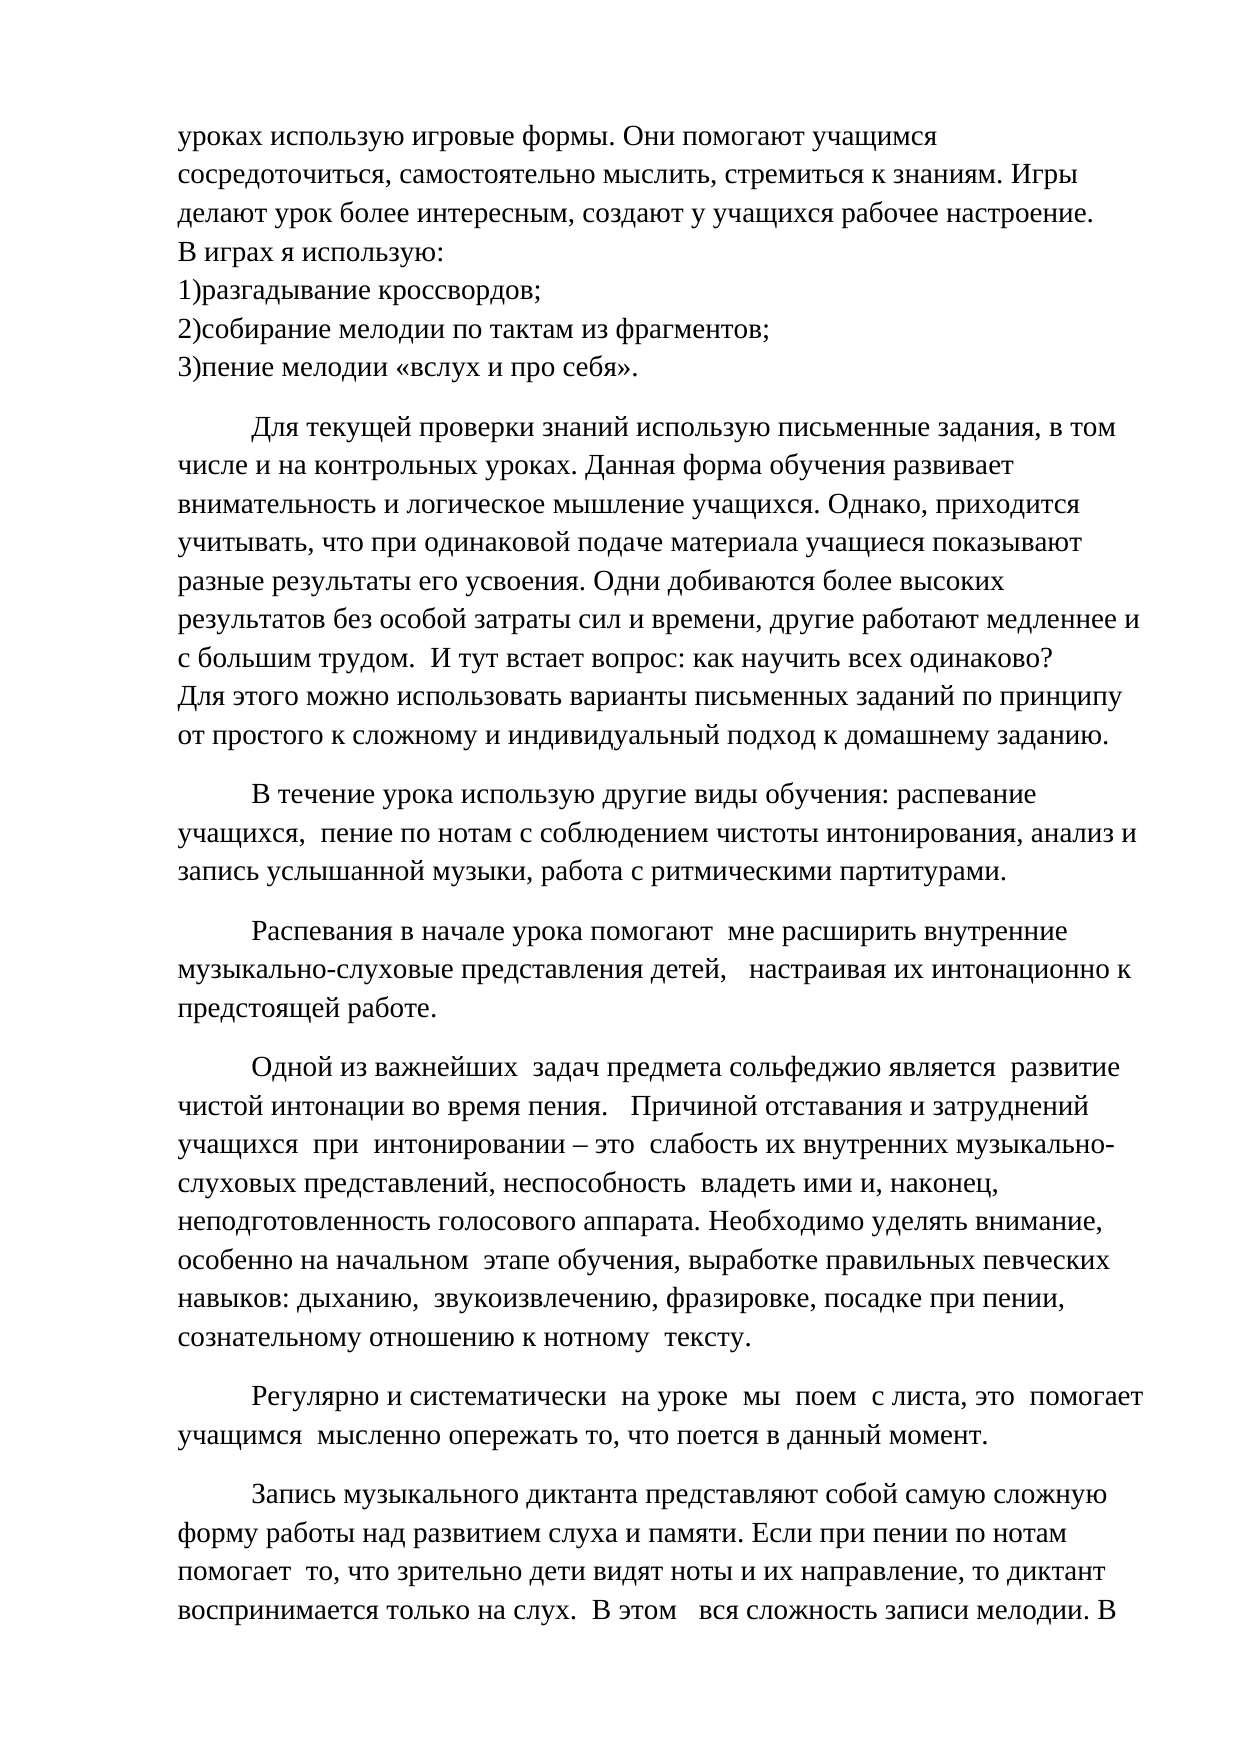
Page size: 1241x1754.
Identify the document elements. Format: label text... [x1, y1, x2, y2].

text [177, 1476, 1152, 1626]
text Одной из важнейших задач предмета сольфеджио является развитие чистой интонации во время пения. Причиной отставания и затруднений учащихся при интонировании – это слабость их внутренних музыкально-слуховых представлений, неспособность владеть ими и, наконец, неподготовленность голосового аппарата. Необходимо уделять внимание, особенно на начальном этапе обучения, выработке правильных певческих навыков: дыханию, звукоизвлечению, фразировке, посадке при пении, сознательному отношению к нотному тексту. [177, 1049, 1152, 1353]
text Регулярно и систематически на уроке мы поем с листа, это помогает учащимся мысленно опережать то, что поется в данный момент. [177, 1378, 1152, 1451]
text В течение урока использую другие виды обучения: распевание учащихся, пение по нотам с соблюдением чистоты интонирования, анализ и запись услышанной музыки, работа с ритмическими партитурами. [177, 776, 1152, 887]
text Распевания в начале урока помогают мне расширить внутренние музыкально-слуховые представления детей, настраивая их интонационно к предстоящей работе. [177, 913, 1152, 1023]
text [177, 118, 1152, 383]
text Для текущей проверки знаний использую письменные задания, в том числе и на контрольных уроках. Данная форма обучения развивает внимательность и логическое мышление учащихся. Однако, приходится учитывать, что при одинаковой подаче материала учащиеся показывают разные результаты его усвоения. Одни добиваются более высоких результатов без особой затраты сил и времени, другие работают медленнее и с большим трудом. И тут встает вопрос: как научить всех одинаково? Для этого можно использовать варианты письменных заданий по принципу от простого к сложному и индивидуальный подход к домашнему заданию. [177, 409, 1152, 751]
